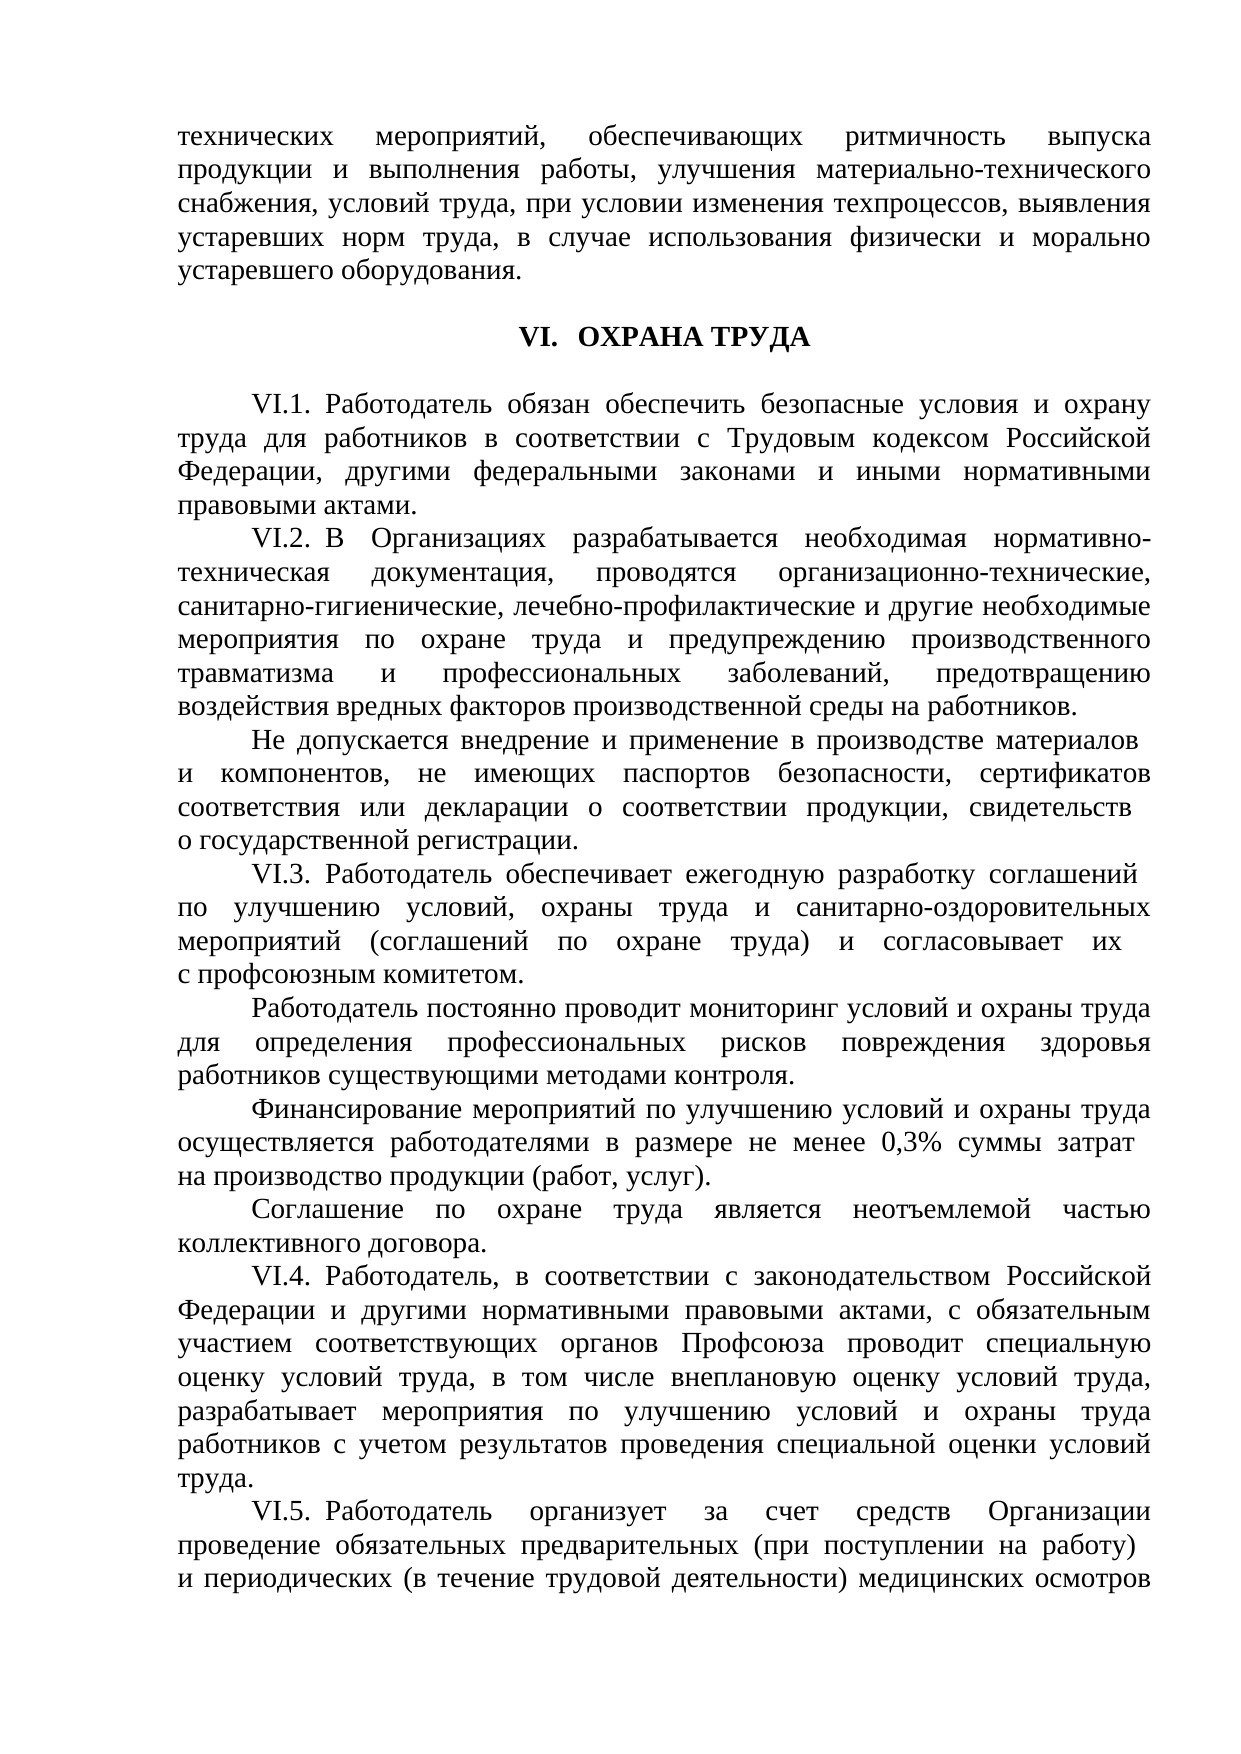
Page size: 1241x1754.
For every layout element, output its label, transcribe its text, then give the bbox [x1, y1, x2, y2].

list Работодатель, в соответствии с законодательством Российской Федерации и другими нормативными правовыми актами, с обязательным участием соответствующих органов Профсоюза проводит специальную оценку условий труда, в том числе внеплановую оценку условий труда, разрабатывает мероприятия по улучшению условий и охраны труда работников с учетом результатов проведения специальной оценки условий труда. [177, 1258, 1152, 1493]
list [177, 118, 1152, 286]
text Финансирование мероприятий по улучшению условий и охраны труда осуществляется работодателями в размере не менее 0,3% суммы затрат на производство продукции (работ, услуг). [177, 1091, 1152, 1191]
list Работодатель обязан обеспечить безопасные условия и охрану труда для работников в соответствии с Трудовым кодексом Российской Федерации, другими федеральными законами и иными нормативными правовыми актами. [177, 386, 1152, 521]
list ОХРАНА ТРУДА [177, 319, 1152, 353]
text Соглашение по охране труда является неотъемлемой частью коллективного договора. [177, 1191, 1152, 1258]
text Работодатель постоянно проводит мониторинг условий и охраны труда для определения профессиональных рисков повреждения здоровья работников существующими методами контроля. [177, 990, 1152, 1091]
list В Организациях разрабатывается необходимая нормативно-техническая документация, проводятся организационно-технические, санитарно-гигиенические, лечебно-профилактические и другие необходимые мероприятия по охране труда и предупреждению производственного травматизма и профессиональных заболеваний, предотвращению воздействия вредных факторов производственной среды на работников. [177, 521, 1152, 722]
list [177, 1493, 1152, 1594]
text Не допускается внедрение и применение в производстве материалов и компонентов, не имеющих паспортов безопасности, сертификатов соответствия или декларации о соответствии продукции, свидетельств о государственной регистрации. [177, 722, 1152, 856]
list Работодатель обеспечивает ежегодную разработку соглашений по улучшению условий, охраны труда и санитарно-оздоровительных мероприятий (соглашений по охране труда) и согласовывает их с профсоюзным комитетом. [177, 856, 1152, 990]
